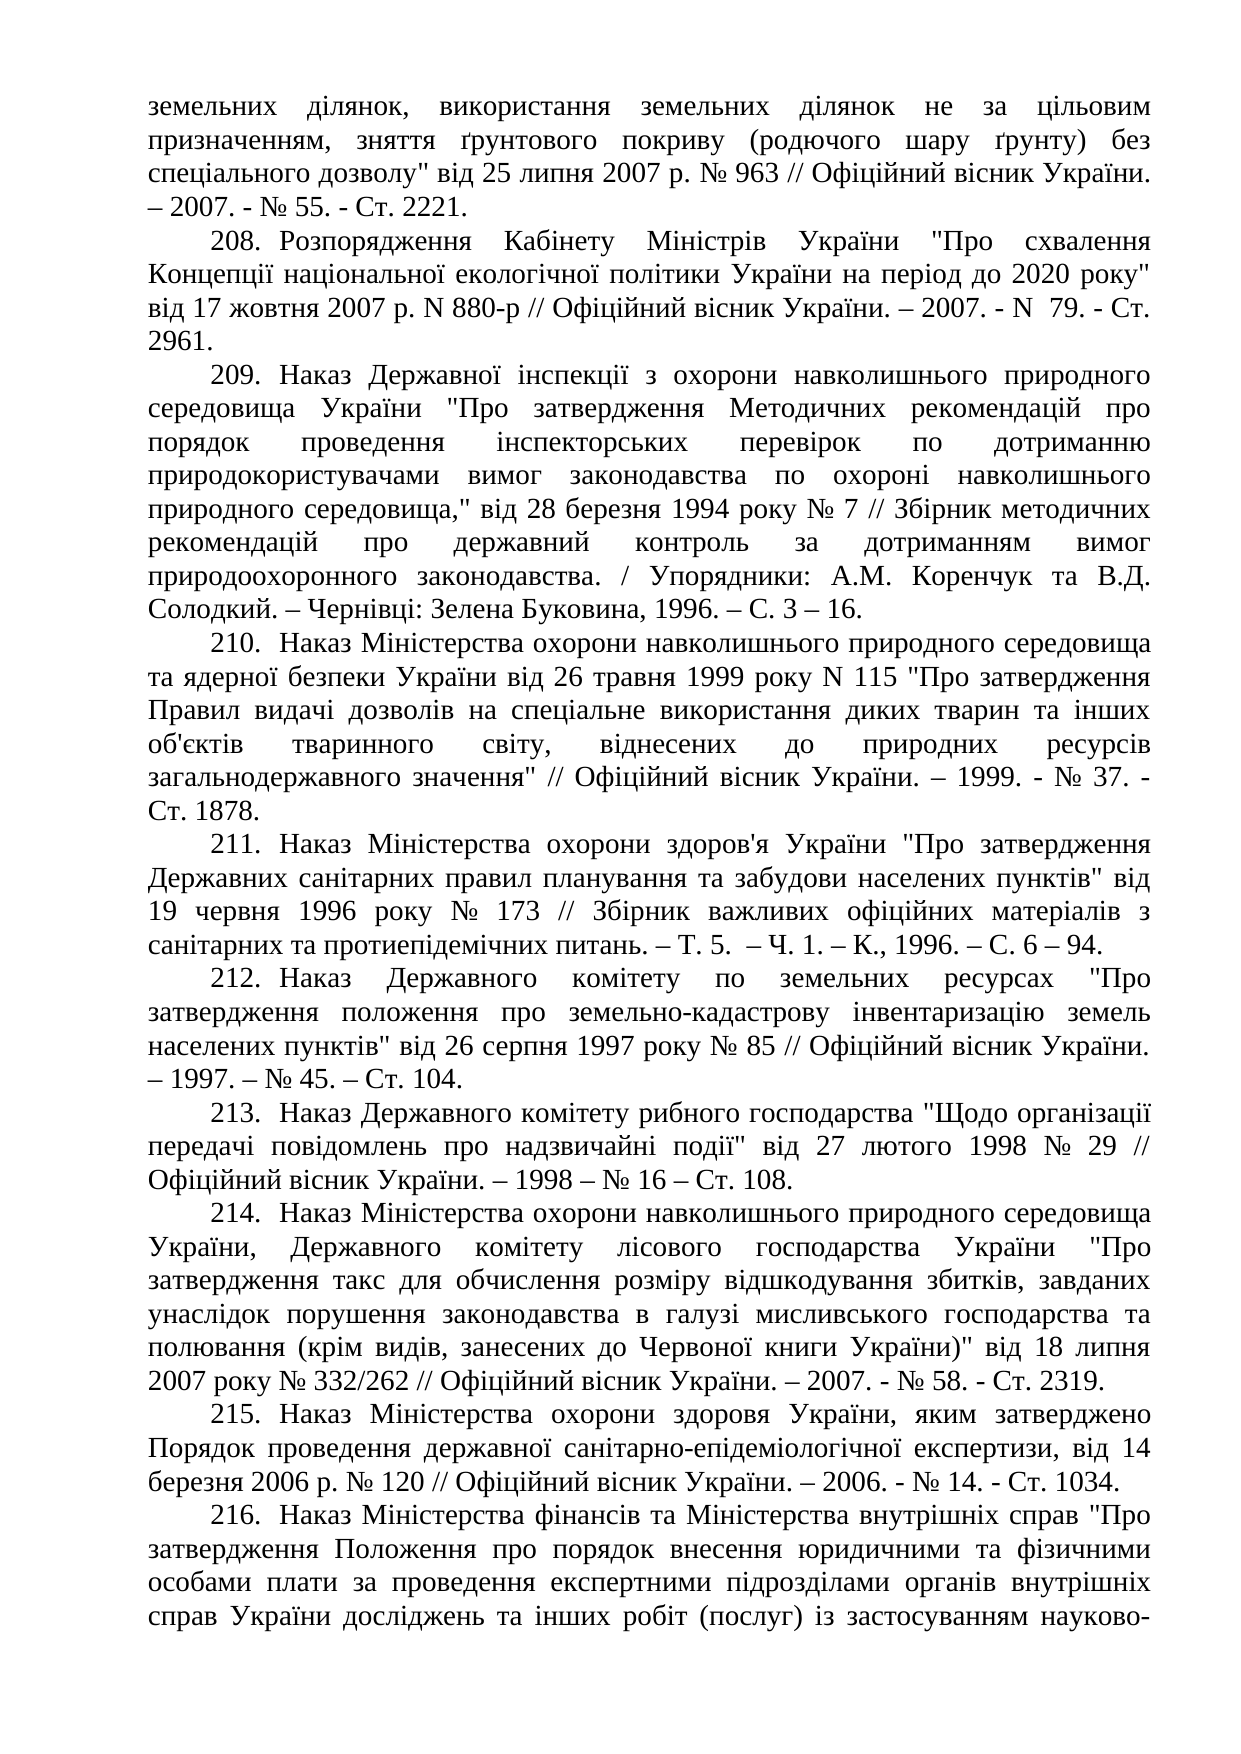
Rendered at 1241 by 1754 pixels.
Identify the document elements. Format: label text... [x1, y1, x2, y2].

list Наказ Державного комітету рибного господарства "Щодо організації передачі повідомлень про надзвичайні події" від 27 лютого 1998 № 29 // Офіційний вісник України. – 1998 – № 16 – Ст. 108. [148, 1095, 1152, 1195]
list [148, 88, 1152, 223]
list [148, 1497, 1152, 1631]
list Розпорядження Кабінету Міністрів України "Про схвалення Концепції національної екологічної політики України на період до 2020 року" від 17 жовтня 2007 р. N 880-р // Офіційний вісник України. – 2007. - N 79. - Ст. 2961. [148, 223, 1152, 357]
list Наказ Міністерства охорони здоровя України, яким затверджено Порядок проведення державної санітарно-епідеміологічної експертизи, від 14 березня 2006 р. № 120 // Офіційний вісник України. – 2006. - № 14. - Ст. 1034. [148, 1397, 1152, 1497]
list Наказ Міністерства охорони здоров'я України "Про затвердження Державних санітарних правил планування та забудови населених пунктів" від 19 червня 1996 року № 173 // Збірник важливих офіційних матеріалів з санітарних та протиепідемічних питань. – Т. 5. – Ч. 1. – К., 1996. – С. 6 – 94. [148, 826, 1152, 961]
list Наказ Міністерства охорони навколишнього природного середовища України, Державного комітету лісового господарства України "Про затвердження такс для обчислення розміру відшкодування збитків, завданих унаслідок порушення законодавства в галузі мисливського господарства та полювання (крім видів, занесених до Червоної книги України)" від 18 липня 2007 року № 332/262 // Офіційний вісник України. – 2007. - № 58. - Ст. 2319. [148, 1195, 1152, 1397]
list Наказ Державної інспекції з охорони навколишнього природного середовища України "Про затвердження Методичних рекомендацій про порядок проведення інспекторських перевірок по дотриманню природокористувачами вимог законодавства по охороні навколишнього природного середовища," від 28 березня 1994 року № 7 // Збірник методичних рекомендацій про державний контроль за дотриманням вимог природоохоронного законодавства. / Упорядники: А.М. Коренчук та В.Д. Солодкий. – Чернівці: Зелена Буковина, 1996. – С. 3 – 16. [148, 357, 1152, 625]
list Наказ Міністерства охорони навколишнього природного середовища та ядерної безпеки України від 26 травня 1999 року N 115 "Про затвердження Правил видачі дозволів на спеціальне використання диких тварин та інших об'єктів тваринного світу, віднесених до природних ресурсів загальнодержавного значення" // Офіційний вісник України. – 1999. - № 37. - Ст. 1878. [148, 625, 1152, 826]
list Наказ Державного комітету по земельних ресурсах "Про затвердження положення про земельно-кадастрову інвентаризацію земель населених пунктів" від 26 серпня 1997 року № 85 // Офіційний вісник України. – 1997. – № 45. – Ст. 104. [148, 961, 1152, 1095]
